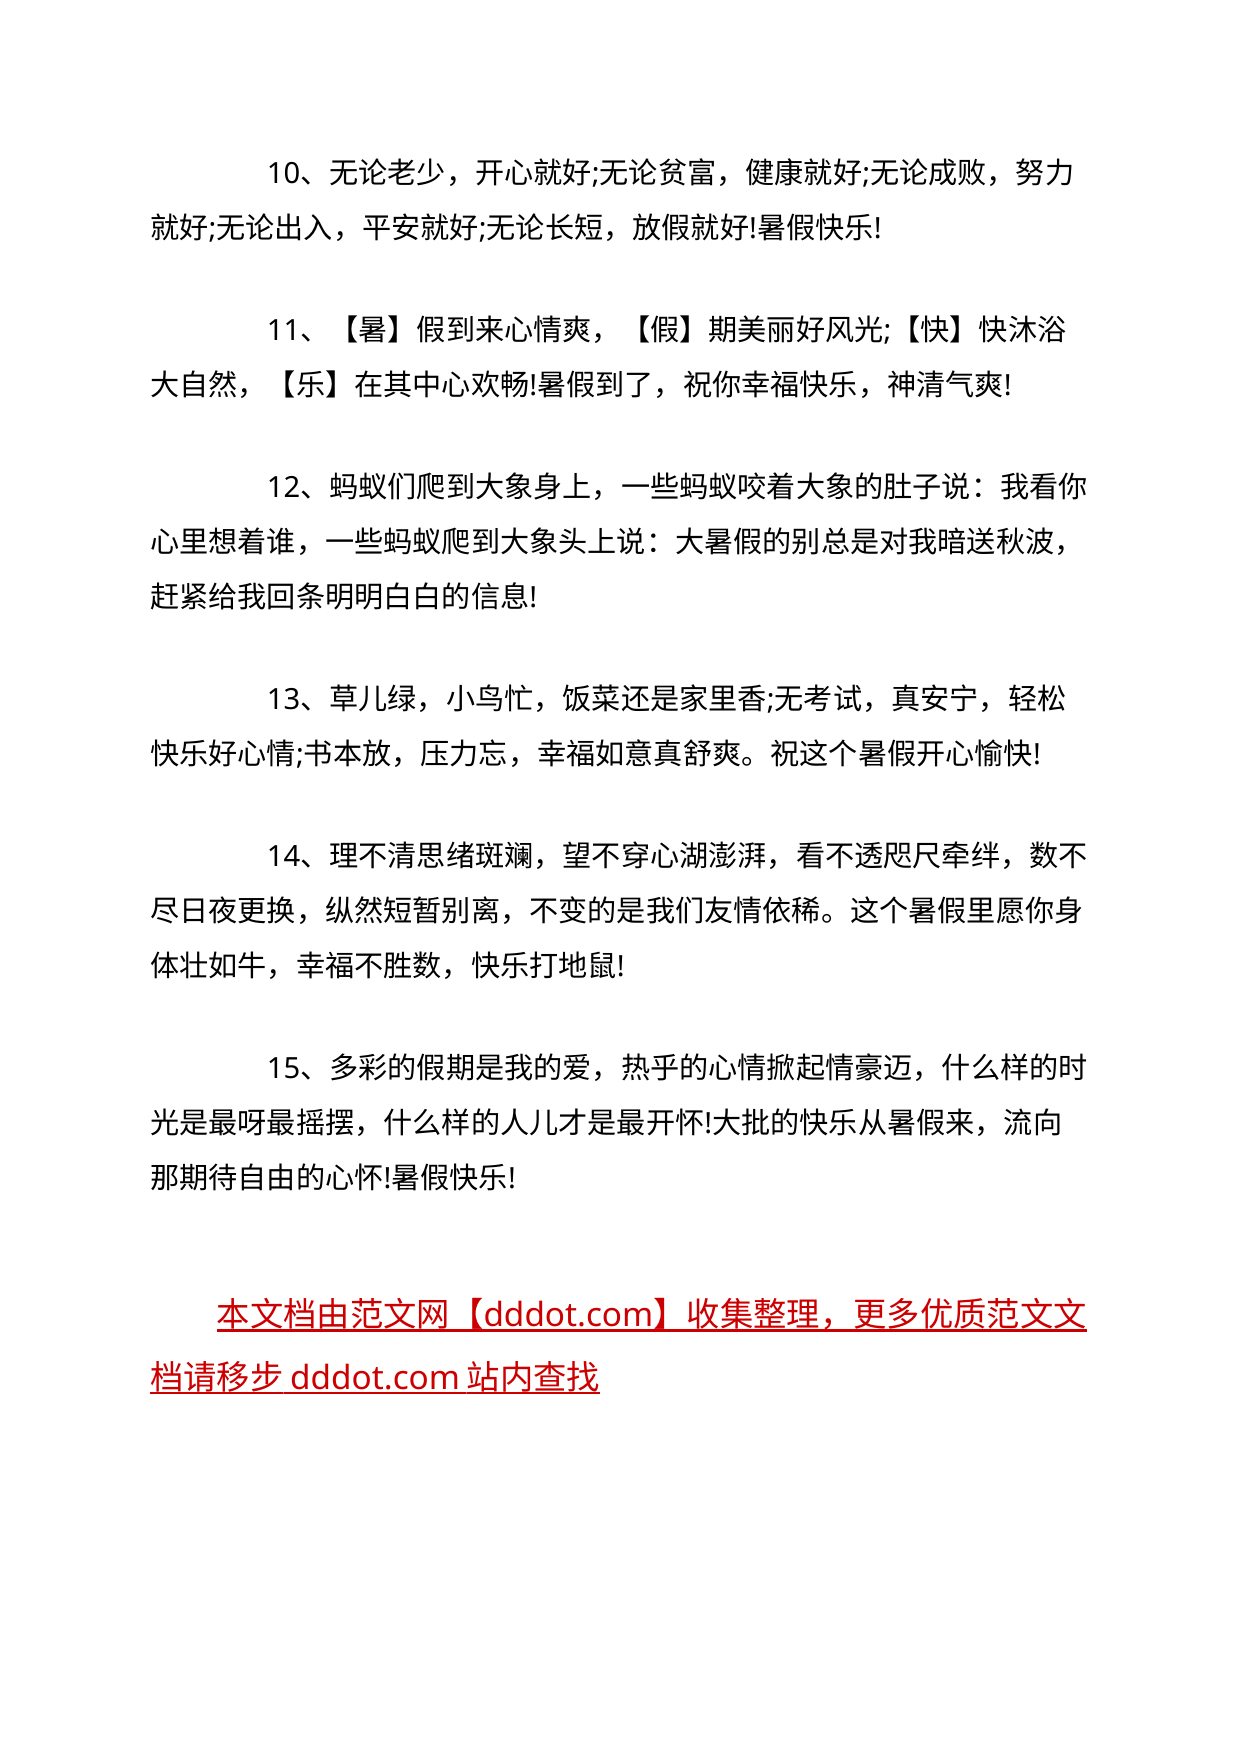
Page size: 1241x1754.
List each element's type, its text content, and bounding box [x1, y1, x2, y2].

text 10、无论老少，开心就好;无论贫富，健康就好;无论成败，努力就好;无论出入，平安就好;无论长短，放假就好!暑假快乐! [150, 150, 1090, 247]
text 11、【暑】假到来心情爽，【假】期美丽好风光;【快】快沐浴大自然，【乐】在其中心欢畅!暑假到了，祝你幸福快乐，神清气爽! [150, 307, 1090, 404]
text 13、草儿绿，小鸟忙，饭菜还是家里香;无考试，真安宁，轻松快乐好心情;书本放，压力忘，幸福如意真舒爽。祝这个暑假开心愉快! [150, 676, 1090, 773]
text 15、多彩的假期是我的爱，热乎的心情掀起情豪迈，什么样的时光是最呀最摇摆，什么样的人儿才是最开怀!大批的快乐从暑假来，流向那期待自由的心怀!暑假快乐! [150, 1045, 1090, 1197]
text 14、理不清思绪斑斓，望不穿心湖澎湃，看不透咫尺牵绊，数不尽日夜更换，纵然短暂别离，不变的是我们友情依稀。这个暑假里愿你身体壮如牛，幸福不胜数，快乐打地鼠! [150, 833, 1090, 985]
text 12、蚂蚁们爬到大象身上，一些蚂蚁咬着大象的肚子说：我看你心里想着谁，一些蚂蚁爬到大象头上说：大暑假的别总是对我暗送秋波，赶紧给我回条明明白白的信息! [150, 464, 1090, 616]
text 本文档由范文网【dddot.com】收集整理，更多优质范文文档请移步dddot.com站内查找 [150, 1288, 1090, 1399]
